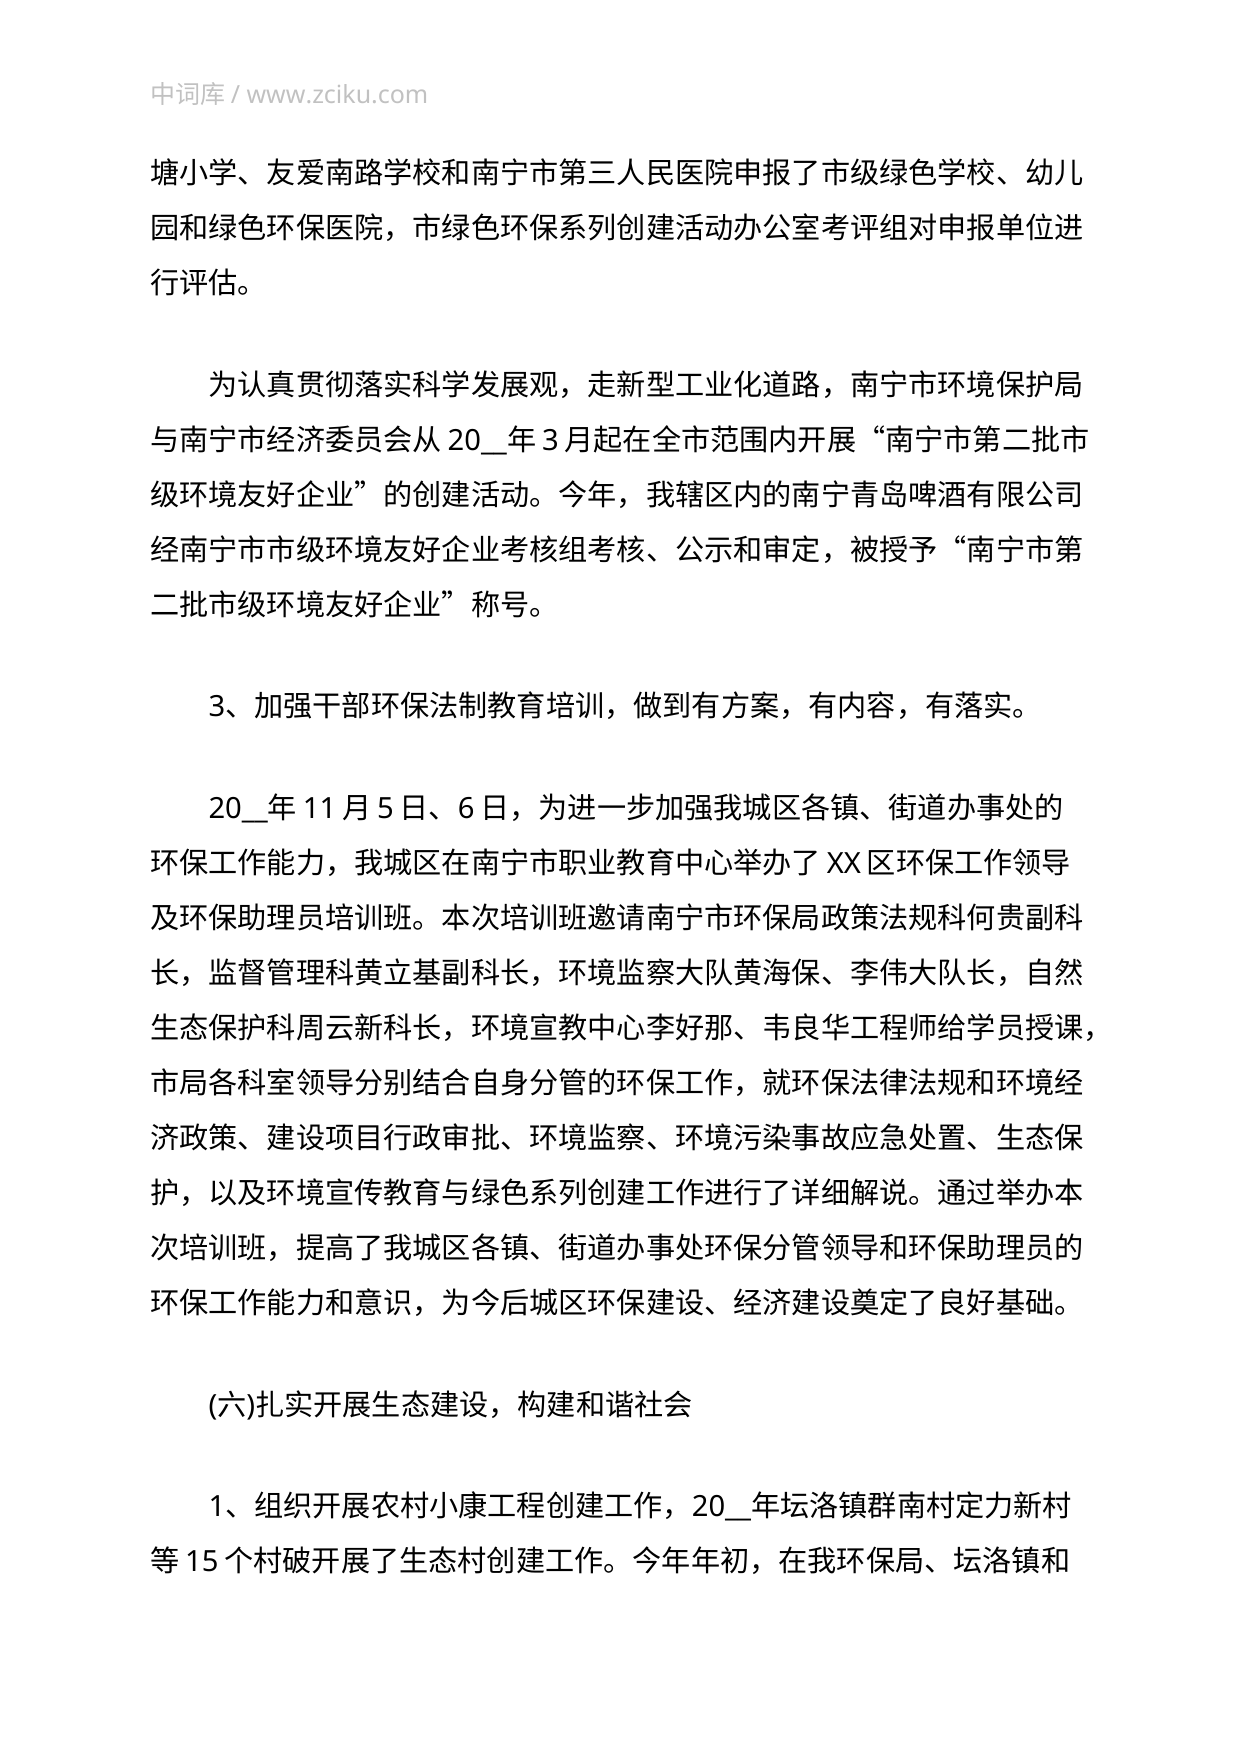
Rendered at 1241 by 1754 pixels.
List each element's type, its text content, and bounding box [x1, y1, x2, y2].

text 3、加强干部环保法制教育培训，做到有方案，有内容，有落实。 [150, 683, 1090, 725]
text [150, 1483, 1090, 1580]
text 为认真贯彻落实科学发展观，走新型工业化道路，南宁市环境保护局与南宁市经济委员会从20__年3月起在全市范围内开展“南宁市第二批市级环境友好企业”的创建活动。今年，我辖区内的南宁青岛啤酒有限公司经南宁市市级环境友好企业考核组考核、公示和审定，被授予“南宁市第二批市级环境友好企业”称号。 [150, 362, 1090, 623]
text 20__年11月5日、6日，为进一步加强我城区各镇、街道办事处的环保工作能力，我城区在南宁市职业教育中心举办了XX区环保工作领导及环保助理员培训班。本次培训班邀请南宁市环保局政策法规科何贵副科长，监督管理科黄立基副科长，环境监察大队黄海保、李伟大队长，自然生态保护科周云新科长，环境宣教中心李好那、韦良华工程师给学员授课，市局各科室领导分别结合自身分管的环保工作，就环保法律法规和环境经济政策、建设项目行政审批、环境监察、环境污染事故应急处置、生态保护，以及环境宣传教育与绿色系列创建工作进行了详细解说。通过举办本次培训班，提高了我城区各镇、街道办事处环保分管领导和环保助理员的环保工作能力和意识，为今后城区环保建设、经济建设奠定了良好基础。 [150, 785, 1090, 1322]
text (六)扎实开展生态建设，构建和谐社会 [150, 1381, 1090, 1423]
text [150, 150, 1090, 302]
